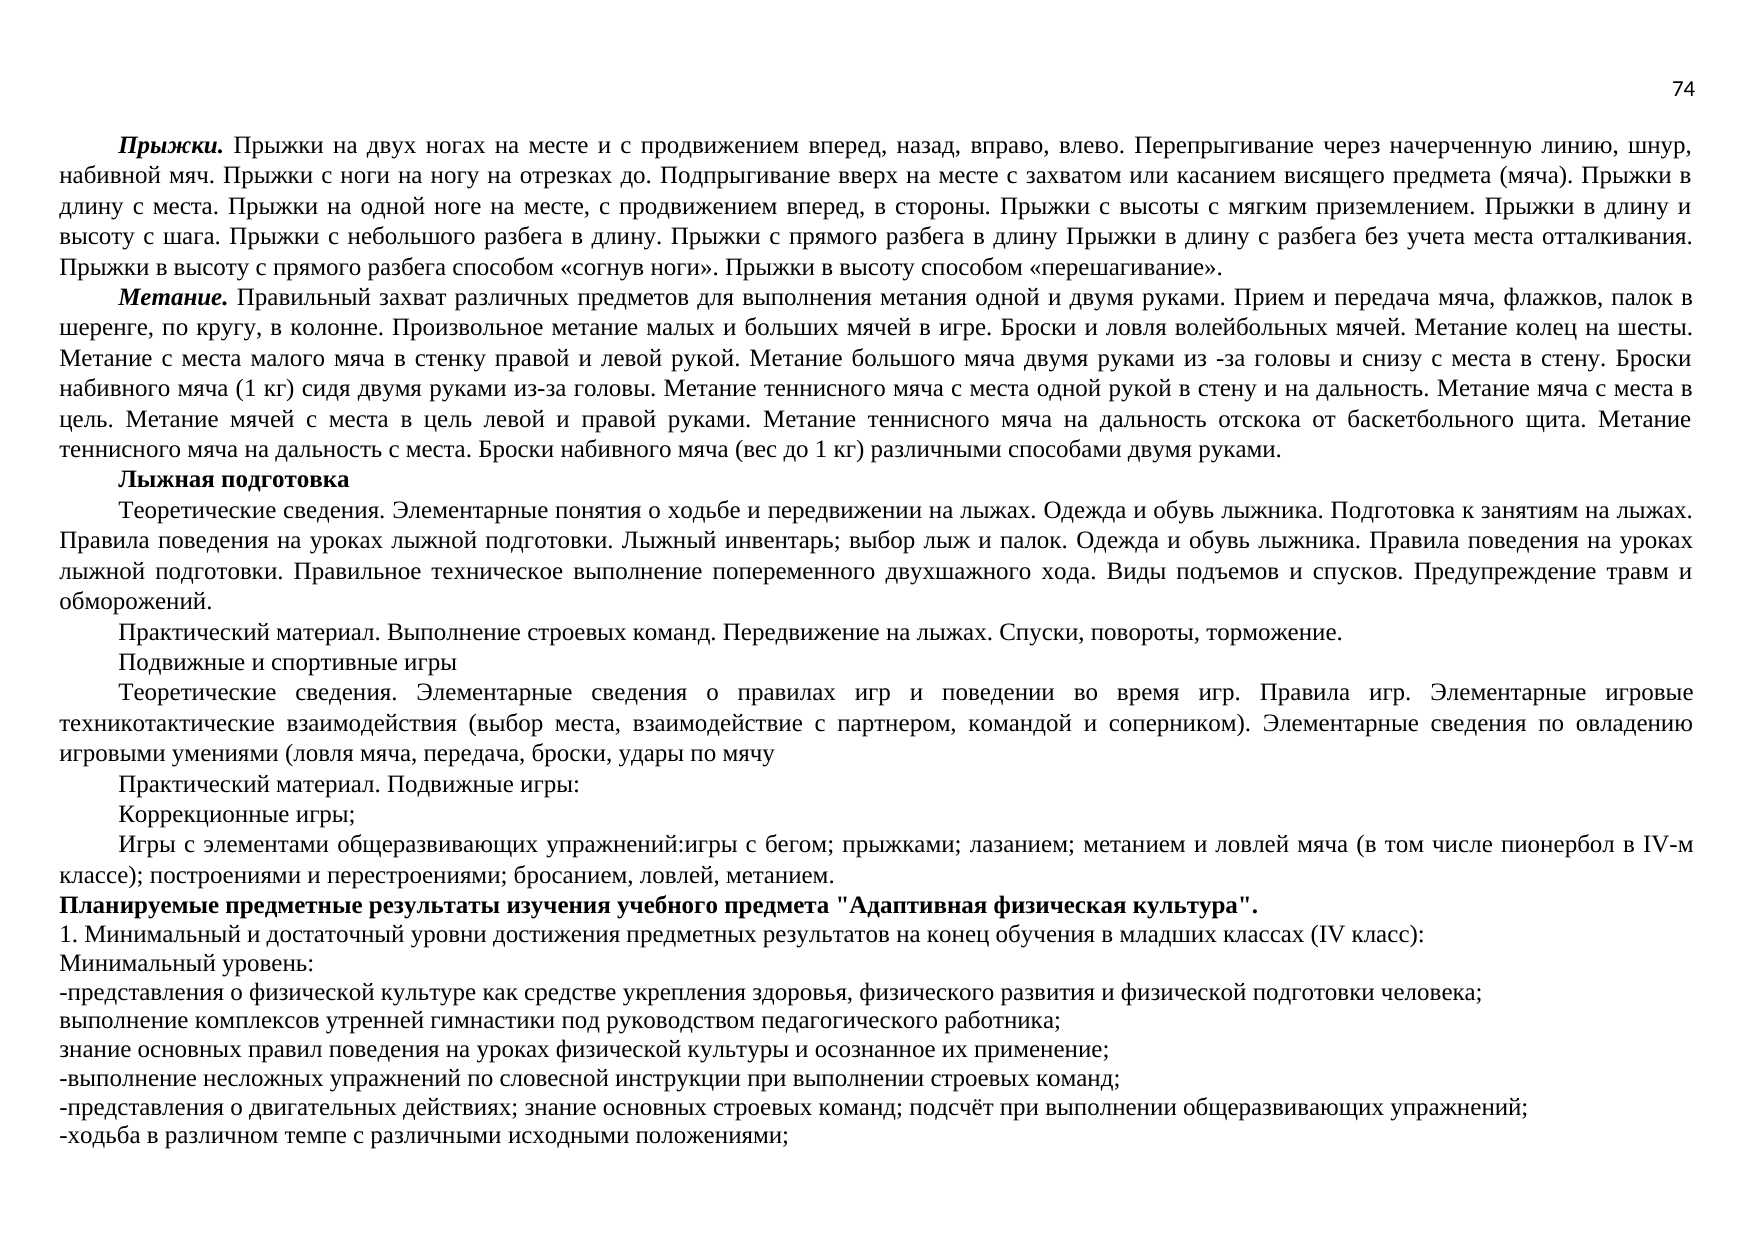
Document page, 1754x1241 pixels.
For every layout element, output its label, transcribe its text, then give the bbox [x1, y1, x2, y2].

text -ходьба в различном темпе с различными исходными положениями; [59, 1120, 1695, 1149]
text Коррекционные игры; [59, 799, 1695, 828]
text Теоретические сведения. Элементарные сведения о правилах игр и поведении во время игр. Правила игр. Элементарные игровые техникотактические взаимодействия (выбор места, взаимодействие с партнером, командой и соперником). Элементарные сведения по овладению игровыми умениями (ловля мяча, передача, броски, удары по мячу [59, 677, 1695, 767]
text выполнение комплексов утренней гимнастики под руководством педагогического работника; [59, 1005, 1695, 1034]
text -представления о физической культуре как средстве укрепления здоровья, физического развития и физической подготовки человека; [59, 977, 1695, 1005]
text знание основных правил поведения на уроках физической культуры и осознанное их применение; [59, 1034, 1695, 1063]
text Подвижные и спортивные игры [59, 647, 1695, 676]
text 1. Минимальный и достаточный уровни достижения предметных результатов на конец обучения в младших классах (IV класс): [59, 919, 1695, 948]
text Практический материал. Выполнение строевых команд. Передвижение на лыжах. Спуски, повороты, торможение. [59, 617, 1695, 645]
text Планируемые предметные результаты изучения учебного предмета "Адаптивная физическая культура". [59, 890, 1695, 919]
text Теоретические сведения. Элементарные понятия о ходьбе и передвижении на лыжах. Одежда и обувь лыжника. Подготовка к занятиям на лыжах. Правила поведения на уроках лыжной подготовки. Лыжный инвентарь; выбор лыж и палок. Одежда и обувь лыжника. Правила поведения на уроках лыжной подготовки. Правильное техническое выполнение попеременного двухшажного хода. Виды подъемов и спусков. Предупреждение травм и обморожений. [59, 495, 1695, 615]
text Метание. Правильный захват различных предметов для выполнения метания одной и двумя руками. Прием и передача мяча, флажков, палок в шеренге, по кругу, в колонне. Произвольное метание малых и больших мячей в игре. Броски и ловля волейбольных мячей. Метание колец на шесты. Метание с места малого мяча в стенку правой и левой рукой. Метание большого мяча двумя руками из -за головы и снизу с места в стену. Броски набивного мяча (1 кг) сидя двумя руками из-за головы. Метание теннисного мяча с места одной рукой в стену и на дальность. Метание мяча с места в цель. Метание мячей с места в цель левой и правой руками. Метание теннисного мяча на дальность отскока от баскетбольного щита. Метание теннисного мяча на дальность с места. Броски набивного мяча (вес до 1 кг) различными способами двумя руками. [59, 282, 1695, 463]
text Практический материал. Подвижные игры: [59, 769, 1695, 797]
text -представления о двигательных действиях; знание основных строевых команд; подсчёт при выполнении общеразвивающих упражнений; [59, 1092, 1695, 1120]
text Лыжная подготовка [59, 464, 1695, 493]
text -выполнение несложных упражнений по словесной инструкции при выполнении строевых команд; [59, 1063, 1695, 1092]
text Минимальный уровень: [59, 948, 1695, 977]
text Прыжки. Прыжки на двух ногах на месте и с продвижением вперед, назад, вправо, влево. Перепрыгивание через начерченную линию, шнур, набивной мяч. Прыжки с ноги на ногу на отрезках до. Подпрыгивание вверх на месте с захватом или касанием висящего предмета (мяча). Прыжки в длину с места. Прыжки на одной ноге на месте, с продвижением вперед, в стороны. Прыжки с высоты с мягким приземлением. Прыжки в длину и высоту с шага. Прыжки с небольшого разбега в длину. Прыжки с прямого разбега в длину Прыжки в длину с разбега без учета места отталкивания. Прыжки в высоту с прямого разбега способом «согнув ноги». Прыжки в высоту способом «перешагивание». [59, 130, 1695, 280]
text Игры с элементами общеразвивающих упражнений:игры с бегом; прыжками; лазанием; метанием и ловлей мяча (в том числе пионербол в IV-м классе); построениями и перестроениями; бросанием, ловлей, метанием. [59, 829, 1695, 889]
